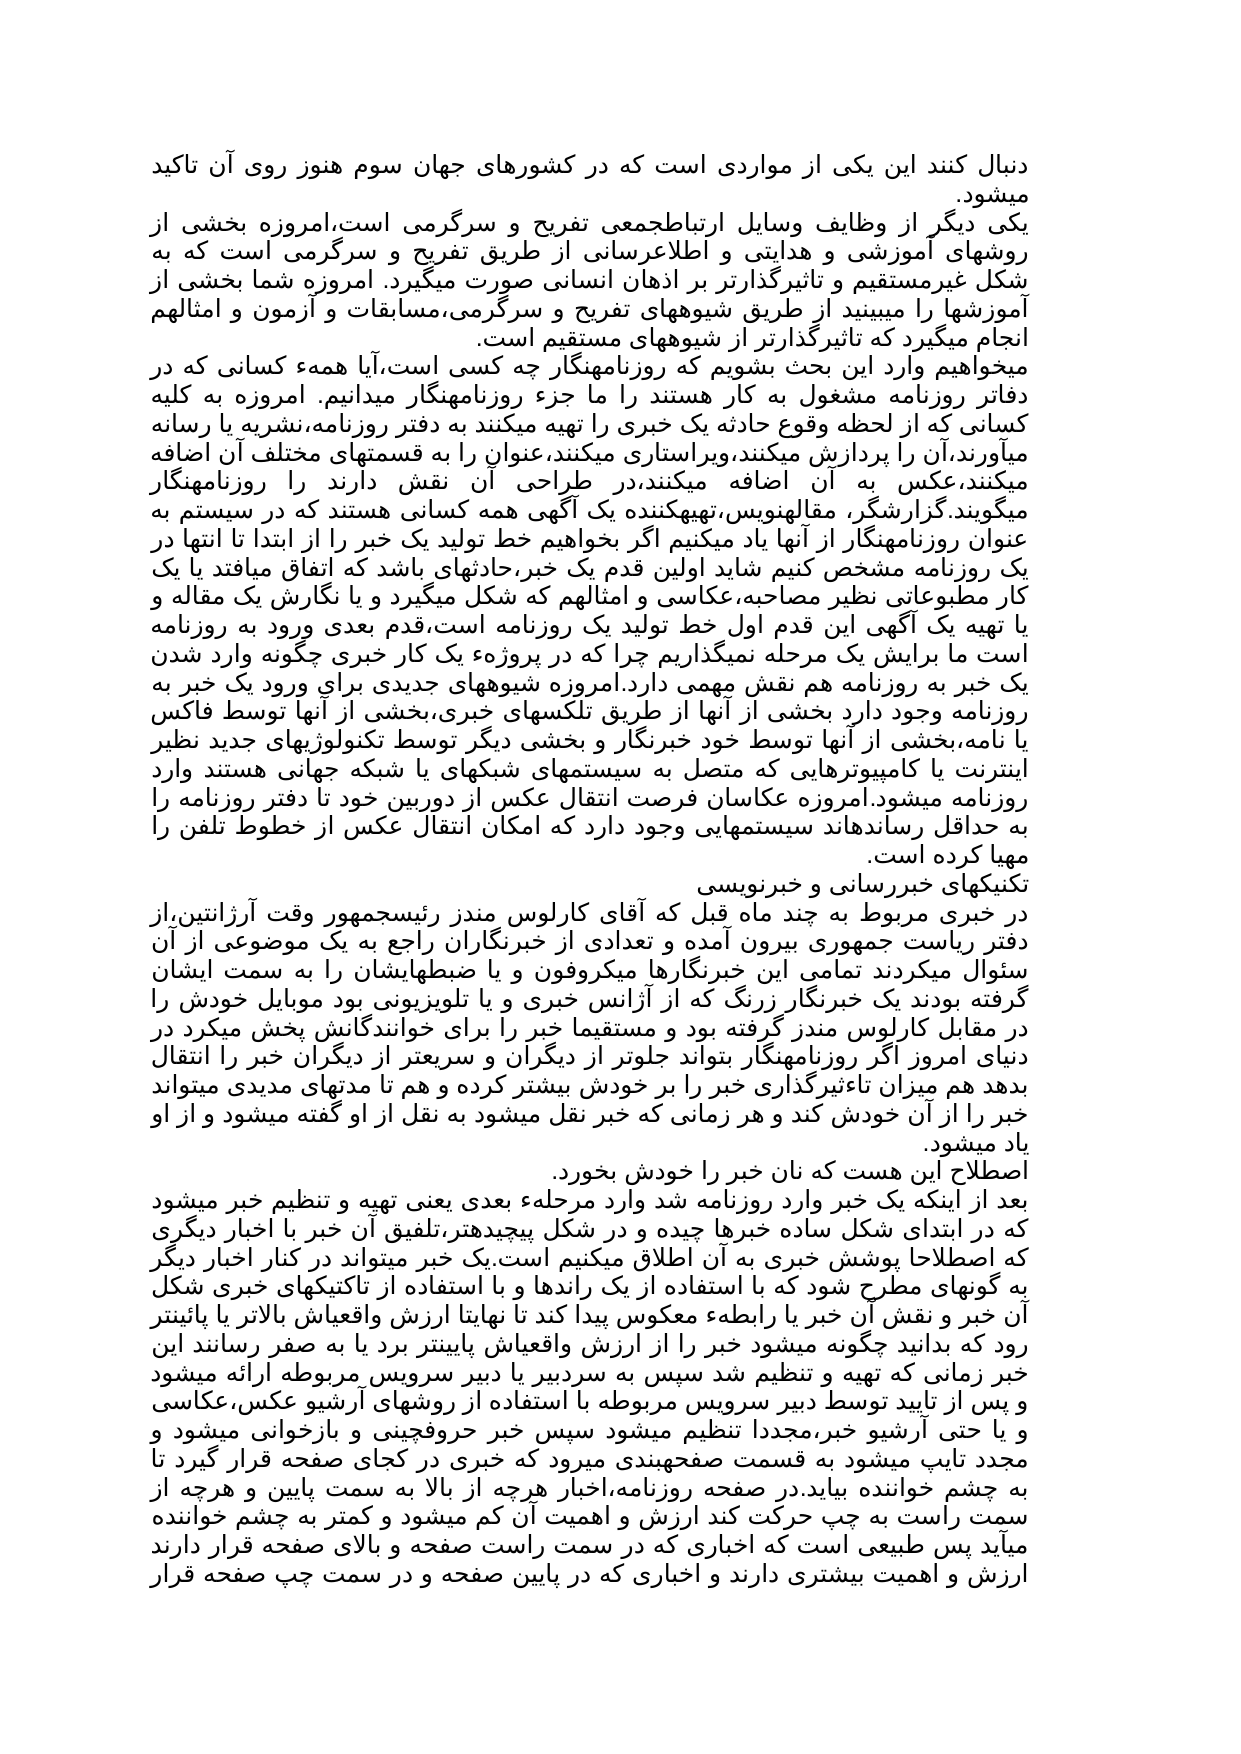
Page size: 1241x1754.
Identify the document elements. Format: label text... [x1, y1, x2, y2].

text اصطلاح این هست که نان خبر را خودش بخورد. [150, 1156, 1029, 1185]
text تکنیکهای خبررسانی و خبرنویسی [150, 869, 1029, 897]
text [150, 150, 1029, 207]
text یکی دیگر از وظایف وسایل ارتباطجمعی تفریح‏ و سرگرمی است،امروزه بخشی از روشهای‏ آموزشی و هدایتی و اطلاع‏رسانی از طریق تفریح‏ و سرگرمی است که به شکل غیرمستقیم و تاثیرگذارتر بر اذهان انسانی صورت می‏گیرد. امروزه شما بخشی از آموزشها را می‏بینید از طریق‏ شیوه‏های تفریح و سرگرمی،مسابقات و آزمون و امثالهم انجام می‏گیرد که تاثیرگذارتر از شیوه‏های‏ مستقیم است. [150, 207, 1029, 351]
text می‏خواهیم وارد این بحث بشویم که روزنامه‏نگار چه کسی است،آیا همهء کسانی که در دفاتر روزنامه‏ مشغول به کار هستند را ما جزء روزنامه‏نگار می‏دانیم. امروزه به کلیه کسانی که از لحظه وقوع حادثه یک‏ خبری را تهیه می‏کنند به دفتر روزنامه،نشریه یا رسانه می‏آورند،آن را پردازش می‏کنند،ویراستاری‏ می‏کنند،عنوان را به قسمتهای مختلف آن اضافه‏ می‏کنند،عکس به آن اضافه می‏کنند،در طراحی‏ آن نقش دارند را روزنامه‏نگار می‏گویند.گزارشگر، مقاله‏نویس،تهیه‏کننده یک آگهی همه کسانی‏ هستند که در سیستم به عنوان روزنامه‏نگار از آنها یاد می‏کنیم اگر بخواهیم خط تولید یک خبر را از ابتدا تا انتها در یک روزنامه مشخص کنیم شاید اولین‏ قدم یک خبر،حادثه‏ای باشد که اتفاق می‏افتد یا یک کار مطبوعاتی نظیر مصاحبه،عکاسی و امثالهم‏ که شکل می‏گیرد و یا نگارش یک مقاله و یا تهیه‏ یک آگهی این قدم اول خط تولید یک روزنامه‏ است،قدم بعدی ورود به روزنامه است ما برایش یک‏ مرحله نمی‏گذاریم چرا که در پروژهء یک کار خبری‏ چگونه وارد شدن یک خبر به روزنامه هم نقش‏ مهمی دارد.امروزه شیوه‏های جدیدی برای ورود یک خبر به روزنامه وجود دارد بخشی از آنها از طریق‏ تلکس‏های خبری،بخشی از آنها توسط فاکس یا نامه،بخشی از آنها توسط خود خبرنگار و بخشی‏ دیگر توسط تکنولوژی‏های جدید نظیر اینترنت یا کامپیوترهایی که متصل به سیستمهای شبکه‏ای یا شبکه جهانی هستند وارد روزنامه می‏شود.امروزه‏ عکاسان فرصت انتقال عکس از دوربین خود تا دفتر روزنامه را به حداقل رسانده‏اند سیستم‏هایی‏ وجود دارد که امکان انتقال عکس از خطوط تلفن را مهیا کرده است. [150, 351, 1029, 869]
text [150, 1185, 1029, 1587]
text در خبری مربوط به چند ماه قبل که آقای کارلوس مندز رئیس‏جمهور وقت آرژانتین،از دفتر ریاست جمهوری بیرون آمده و تعدادی از خبرنگاران راجع به یک موضوعی از آن‏ سئوال می‏کردند تمامی این خبرنگارها میکروفون و یا ضبطهایشان را به سمت ایشان گرفته بودند یک خبرنگار زرنگ که از آژانس خبری و یا تلویزیونی بود موبایل خودش را در مقابل کارلوس مندز گرفته بود و مستقیما خبر را برای خوانندگانش پخش می‏کرد در دنیای امروز اگر روزنامه‏نگار بتواند جلوتر از دیگران و سریعتر از دیگران خبر را انتقال بدهد هم‏ میزان تاءثیرگذاری خبر را بر خودش بیشتر کرده و هم تا مدتهای مدیدی می‏تواند خبر را از آن خودش کند و هر زمانی که خبر نقل می‏شود به نقل از او گفته می‏شود و از او یاد می‏شود. [150, 897, 1029, 1156]
